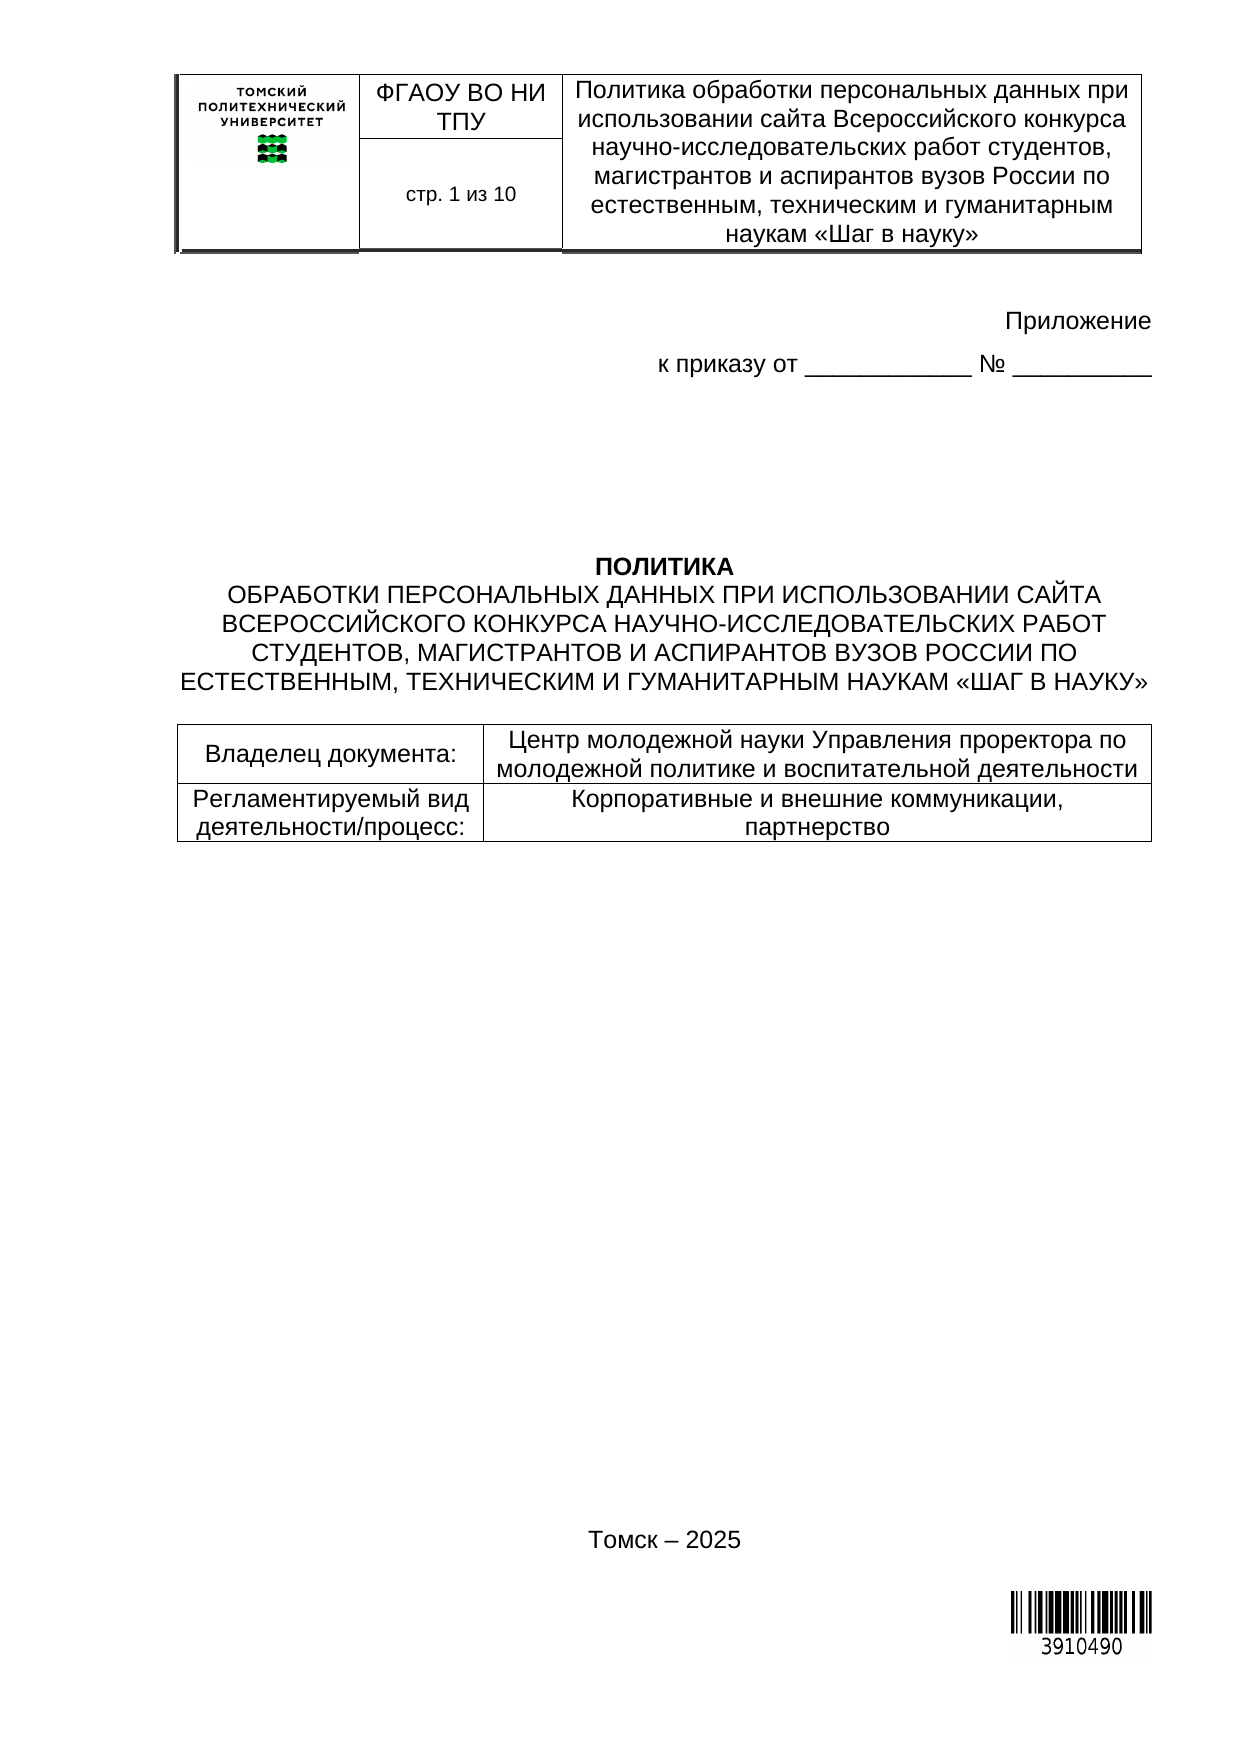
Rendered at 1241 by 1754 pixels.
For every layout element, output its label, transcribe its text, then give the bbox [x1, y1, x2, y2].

table_header Владелец документа: [178, 725, 483, 782]
picture [1011, 1591, 1152, 1662]
text Приложение [230, 306, 1152, 334]
text к приказу от ____________ № __________ [177, 349, 1152, 378]
text ОБРАБОТКИ ПЕРСОНАЛЬНЫХ ДАННЫХ ПРИ ИСПОЛЬЗОВАНИИ САЙТА ВСЕРОССИЙСКОГО КОНКУРСА НАУЧНО-ИССЛЕДОВАТЕЛЬСКИХ РАБОТ СТУДЕНТОВ, МАГИСТРАНТОВ И АСПИРАНТОВ ВУЗОВ РОССИИ ПО ЕСТЕСТВЕННЫМ, ТЕХНИЧЕСКИМ И ГУМАНИТАРНЫМ НАУКАМ «ШАГ В НАУКУ» [177, 580, 1152, 695]
text Томск – 2025 [177, 1525, 1152, 1554]
table_header Центр молодежной науки Управления проректора по молодежной политике и воспитательной деятельности [484, 725, 1151, 782]
text ПОЛИТИКА [177, 551, 1152, 580]
picture [188, 81, 350, 165]
table_cell Корпоративные и внешние коммуникации, партнерство [484, 784, 1151, 841]
table_cell Регламентируемый вид деятельности/процесс: [178, 784, 483, 841]
